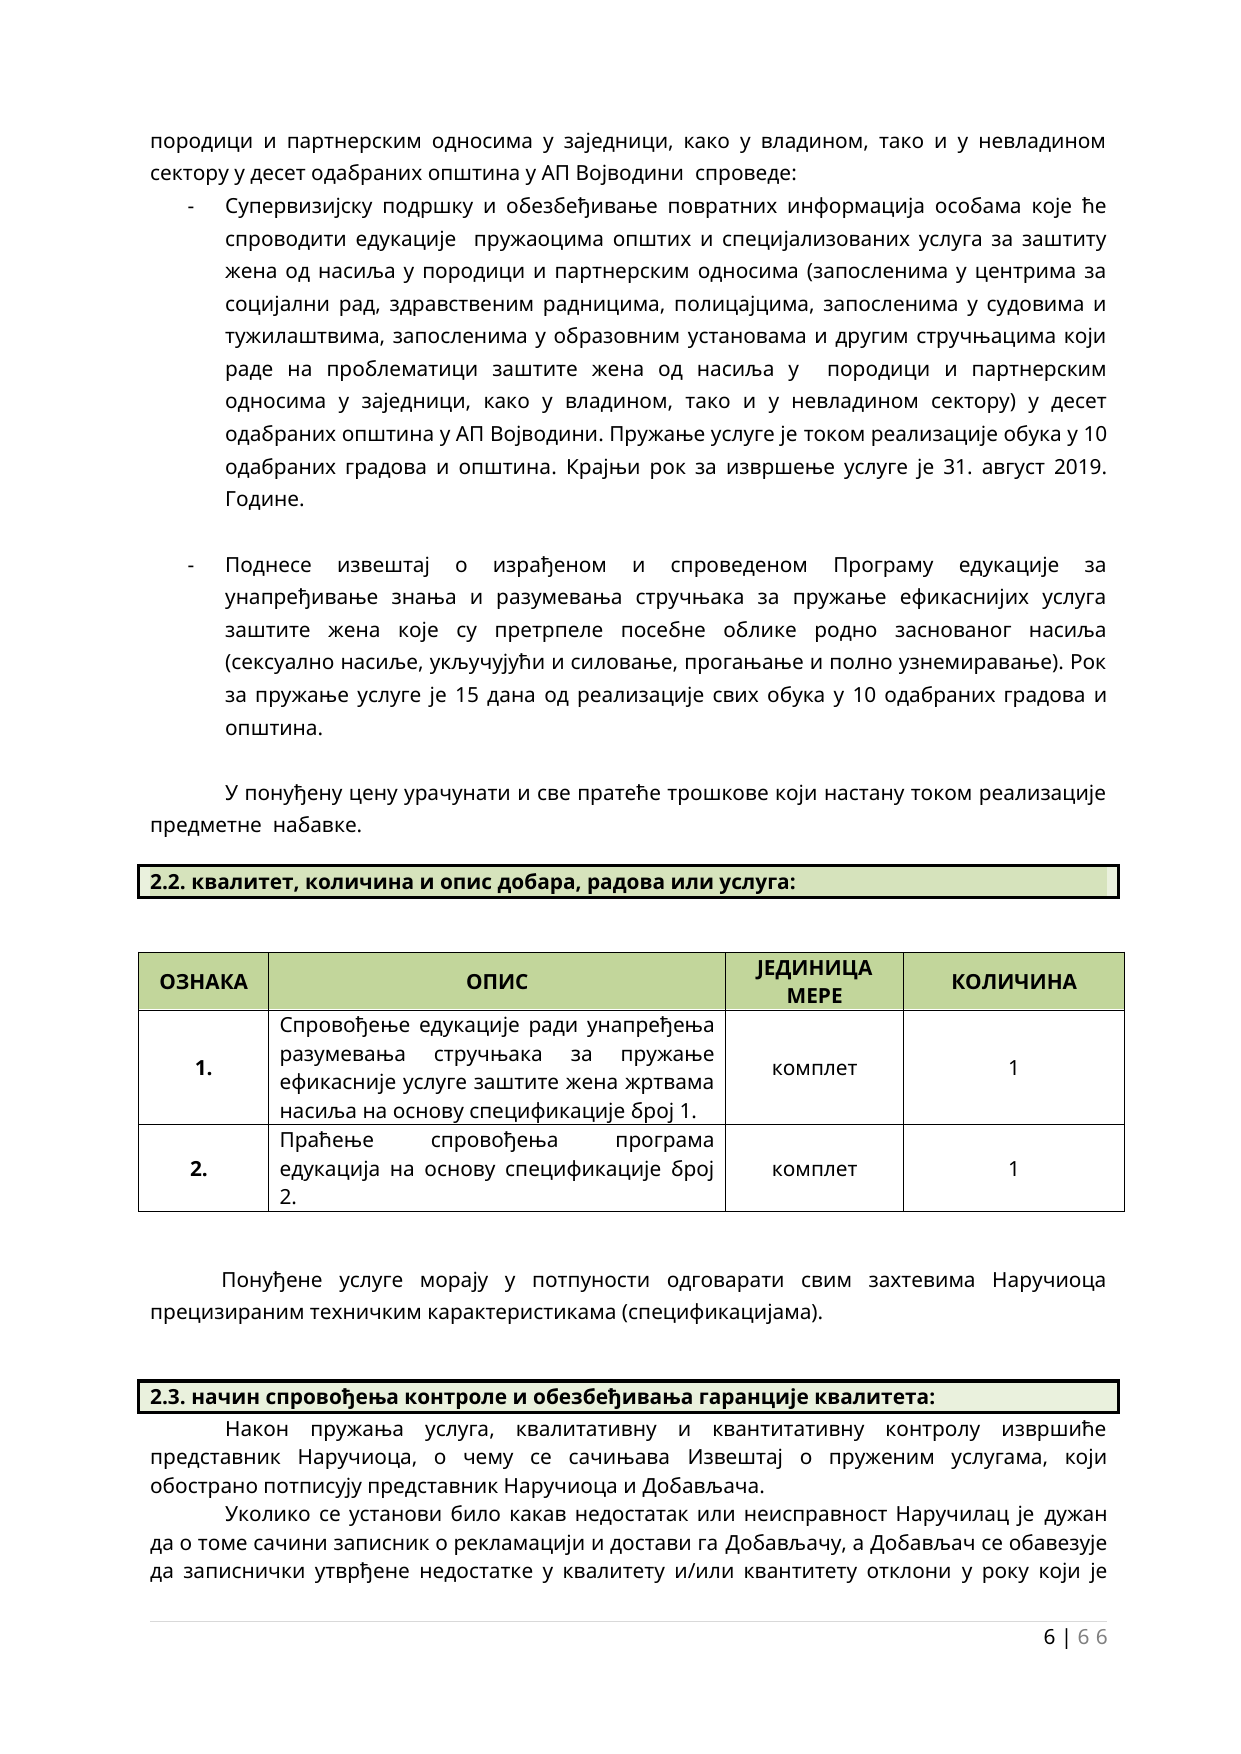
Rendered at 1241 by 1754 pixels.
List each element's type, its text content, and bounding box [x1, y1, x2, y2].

table_header 2.3. начин спровођења контроле и обезбеђивања гаранције квалитета: [140, 1383, 1117, 1411]
table_cell 1. [139, 1011, 268, 1124]
table_cell комплет [726, 1125, 903, 1211]
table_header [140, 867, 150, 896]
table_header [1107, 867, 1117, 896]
table_header ОЗНАКА [139, 953, 268, 1009]
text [150, 126, 1107, 187]
table_cell комплет [726, 1011, 903, 1124]
table_header ОПИС [269, 953, 725, 1009]
table_header КОЛИЧИНА [904, 953, 1124, 1009]
table_header ЈЕДИНИЦА МЕРЕ [726, 953, 903, 1009]
list Поднесе извештај о израђеном и спроведеном Програму едукације за унапређивање знања и разумевања стручњака за пружање ефикаснијих услуга заштите жена које су претрпеле посебне облике родно заснованог насиља (сексуално насиље, укључујући и силовање, прогањање и полно узнемиравање). Рок за пружање услуге је 15 дана од реализације свих обука у 10 одабраних градова и општина. [187, 550, 1107, 741]
table_cell Спровођење едукације ради унапређења разумевања стручњака за пружање ефикасније услуге заштите жена жртвама насиља на основу спецификације број 1. [269, 1011, 725, 1124]
text Понуђене услуге морају у потпуности одговарати свим захтевима Наручиоца прецизираним техничким карактеристикама (спецификацијама). [150, 1265, 1107, 1326]
table_cell 1 [904, 1011, 1124, 1124]
table_cell Праћење спровођења програма едукација на основу спецификације број 2. [269, 1125, 725, 1211]
text У понуђену цену урачунати и све пратеће трошкове који настану током реализације предметне набавке. [150, 778, 1107, 839]
table_cell 1 [904, 1125, 1124, 1211]
table_cell 2. [139, 1125, 268, 1211]
list Супервизијску подршку и обезбеђивање повратних информација особама које ће спроводити едукације пружаоцима општих и специјализованих услуга за заштиту жена од насиља у породици и партнерским односима (запосленима у центрима за социјални рад, здравственим радницима, полицајцима, запосленима у судовима и тужилаштвима, запосленима у образовним установама и другим стручњацима који раде на проблематици заштите жена од насиља у породици и партнерским односима у заједници, како у владином, тако и у невладином сектору) у десет одабраних општина у АП Војводини. Пружање услуге је током реализације обука у 10 одабраних градова и општина. Крајњи рок за извршење услуге је 31. август 2019. Године. [187, 191, 1107, 513]
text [150, 1499, 1107, 1584]
text Након пружања услуга, квалитативну и квантитативну контролу извршиће представник Наручиоца, о чему се сачињава Извештај о пруженим услугама, који обострано потписују представник Наручиоца и Добављача. [150, 1414, 1107, 1499]
